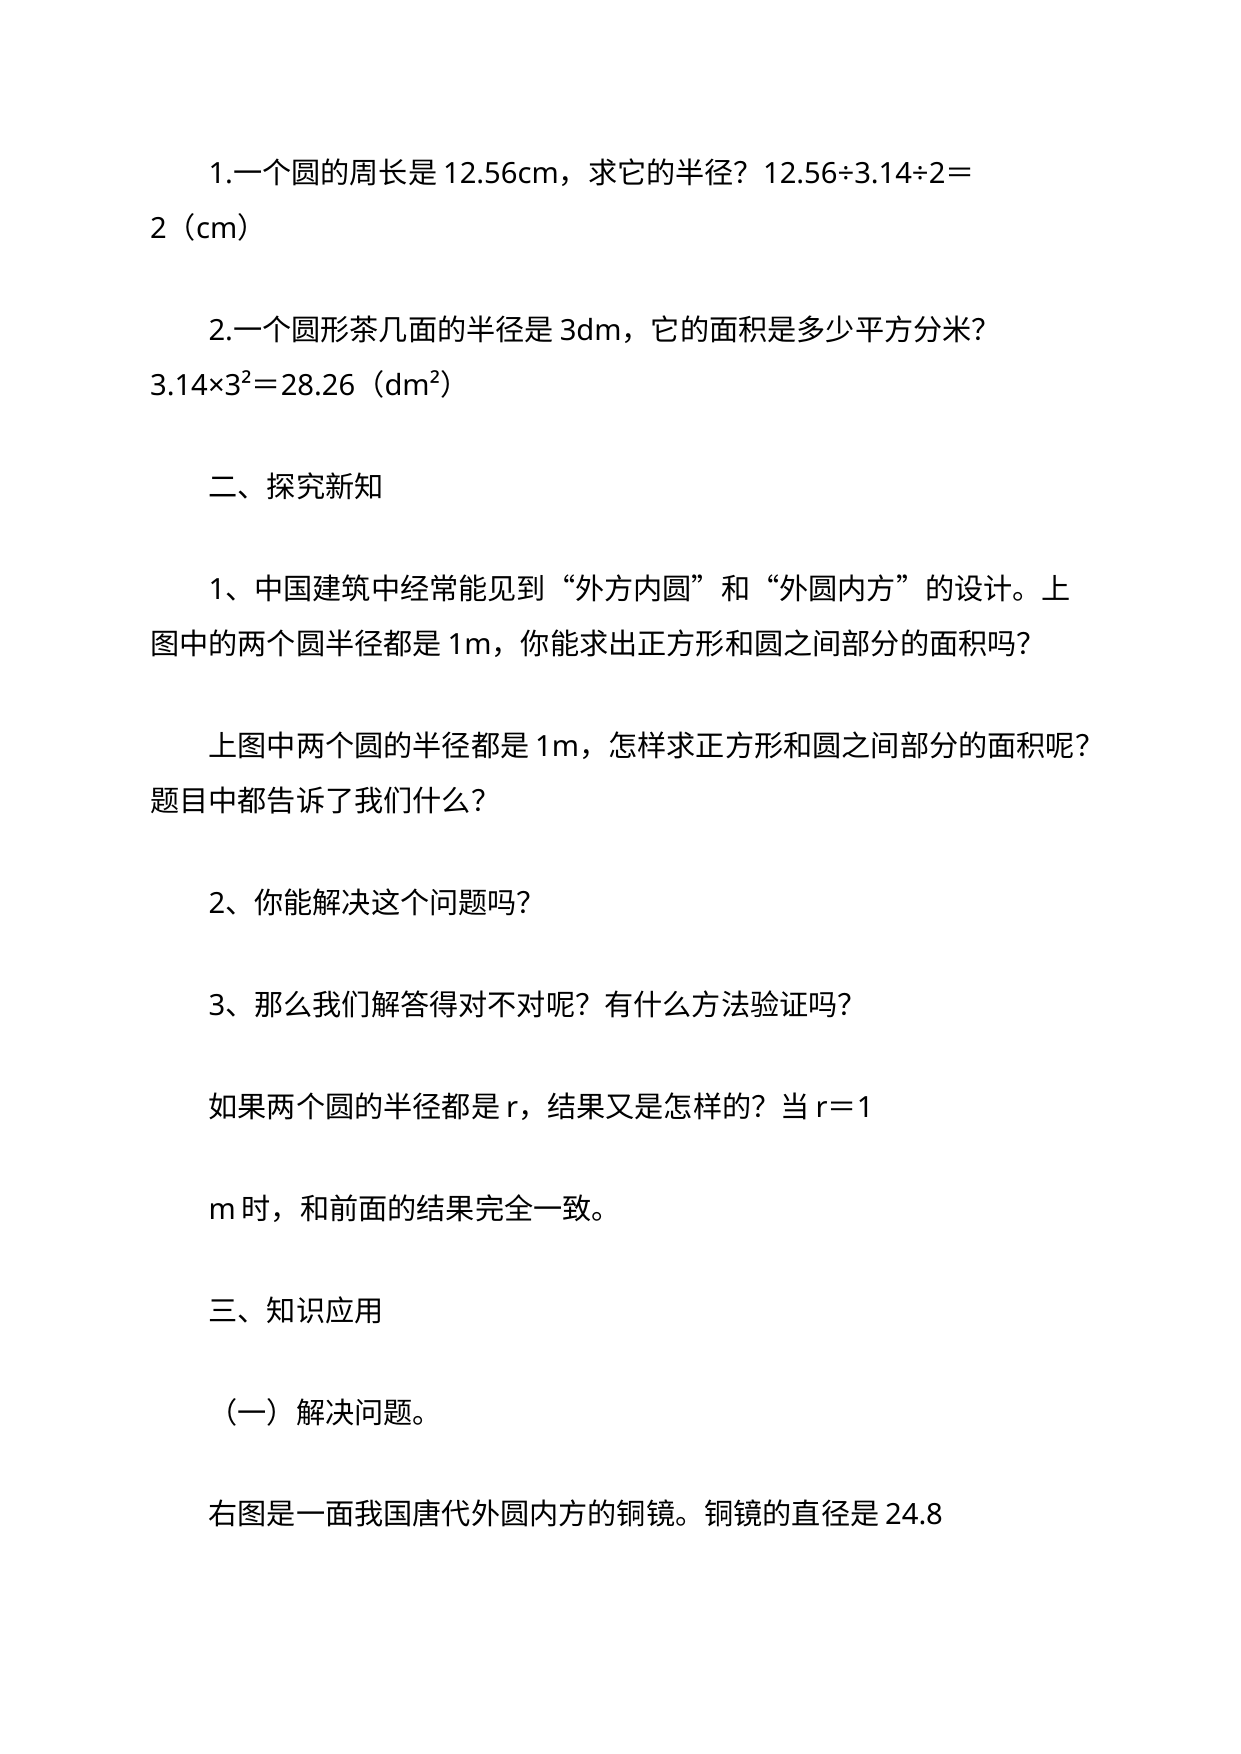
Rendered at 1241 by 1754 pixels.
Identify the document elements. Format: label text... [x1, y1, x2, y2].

text 如果两个圆的半径都是r，结果又是怎样的？当r＝1 [150, 1083, 1090, 1126]
text m时，和前面的结果完全一致。 [150, 1185, 1090, 1228]
text 右图是一面我国唐代外圆内方的铜镜。铜镜的直径是24.8 [150, 1491, 1090, 1533]
text 1、中国建筑中经常能见到“外方内圆”和“外圆内方”的设计。上图中的两个圆半径都是1m，你能求出正方形和圆之间部分的面积吗？ [150, 566, 1090, 663]
text 二、探究新知 [150, 464, 1090, 506]
text 1.一个圆的周长是12.56cm，求它的半径？12.56÷3.14÷2＝2（cm） [150, 150, 1090, 247]
text 2、你能解决这个问题吗？ [150, 879, 1090, 922]
text 3、那么我们解答得对不对呢？有什么方法验证吗？ [150, 981, 1090, 1024]
text 上图中两个圆的半径都是1m，怎样求正方形和圆之间部分的面积呢？题目中都告诉了我们什么？ [150, 723, 1090, 820]
text （一）解决问题。 [150, 1389, 1090, 1431]
text 2.一个圆形茶几面的半径是3dm，它的面积是多少平方分米？3.14×3²＝28.26（dm²） [150, 307, 1090, 404]
text 三、知识应用 [150, 1287, 1090, 1330]
